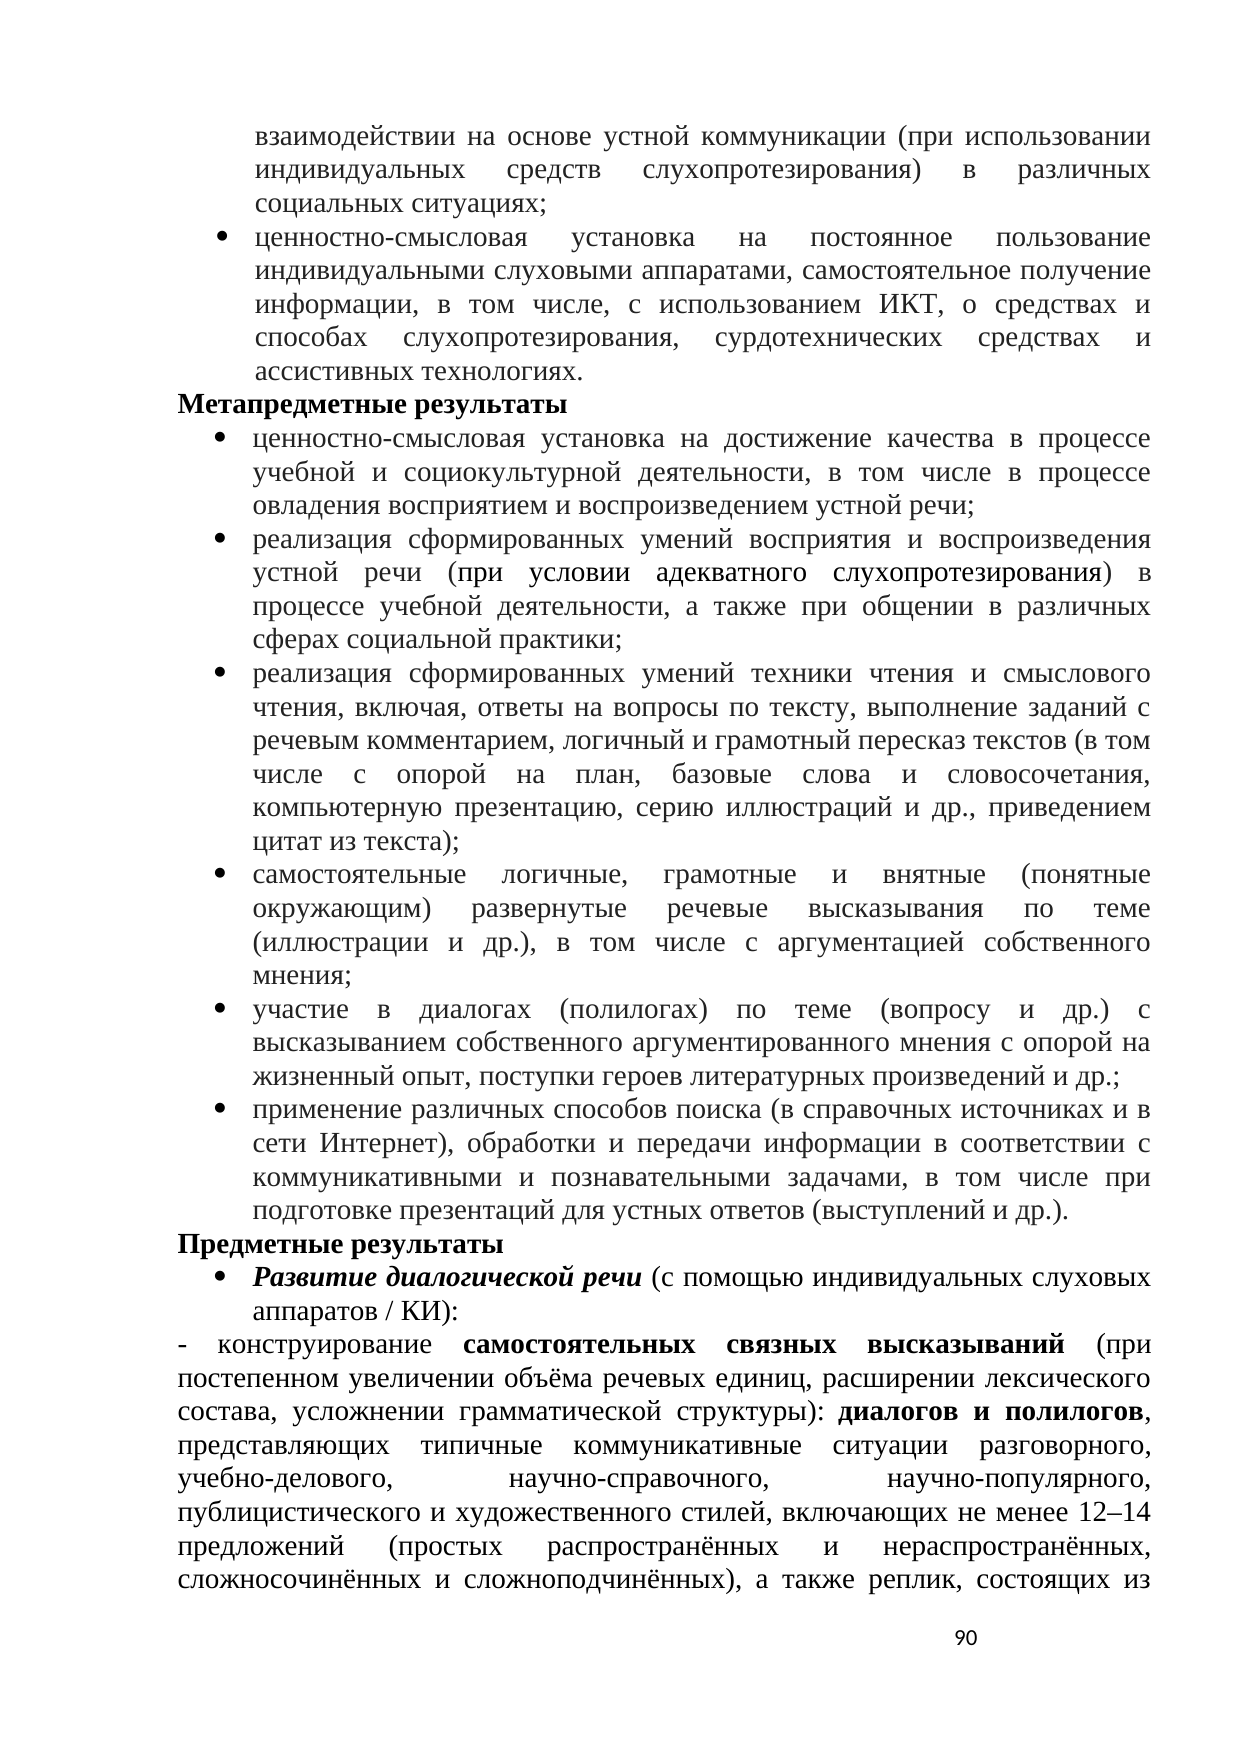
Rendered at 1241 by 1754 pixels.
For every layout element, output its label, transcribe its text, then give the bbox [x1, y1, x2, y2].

list ценностно-смысловая установка на достижение качества в процессе учебной и социокультурной деятельности, в том числе в процессе овладения восприятием и воспроизведением устной речи; [215, 420, 1152, 521]
list Развитие диалогической речи (с помощью индивидуальных слуховых аппаратов / КИ): [215, 1259, 1152, 1326]
list участие в диалогах (полилогах) по теме (вопросу и др.) с высказыванием собственного аргументированного мнения с опорой на жизненный опыт, поступки героев литературных произведений и др.; [215, 991, 1152, 1091]
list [217, 118, 1152, 219]
list применение различных способов поиска (в справочных источниках и в сети Интернет), обработки и передачи информации в соответствии с коммуникативными и познавательными задачами, в том числе при подготовке презентаций для устных ответов (выступлений и др.). [215, 1091, 1152, 1226]
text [177, 1326, 1152, 1595]
list самостоятельные логичные, грамотные и внятные (понятные окружающим) развернутые речевые высказывания по теме (иллюстрации и др.), в том числе с аргументацией собственного мнения; [215, 856, 1152, 991]
list реализация сформированных умений восприятия и воспроизведения устной речи (при условии адекватного слухопротезирования) в процессе учебной деятельности, а также при общении в различных сферах социальной практики; [215, 521, 1152, 655]
list ценностно-смысловая установка на постоянное пользование индивидуальными слуховыми аппаратами, самостоятельное получение информации, в том числе, с использованием ИКТ, о средствах и способах слухопротезирования, сурдотехнических средствах и ассистивных технологиях. [217, 219, 1152, 387]
text Предметные результаты [177, 1226, 1152, 1259]
text Метапредметные результаты [177, 387, 1152, 420]
list реализация сформированных умений техники чтения и смыслового чтения, включая, ответы на вопросы по тексту, выполнение заданий с речевым комментарием, логичный и грамотный пересказ текстов (в том числе с опорой на план, базовые слова и словосочетания, компьютерную презентацию, серию иллюстраций и др., приведением цитат из текста); [215, 655, 1152, 856]
